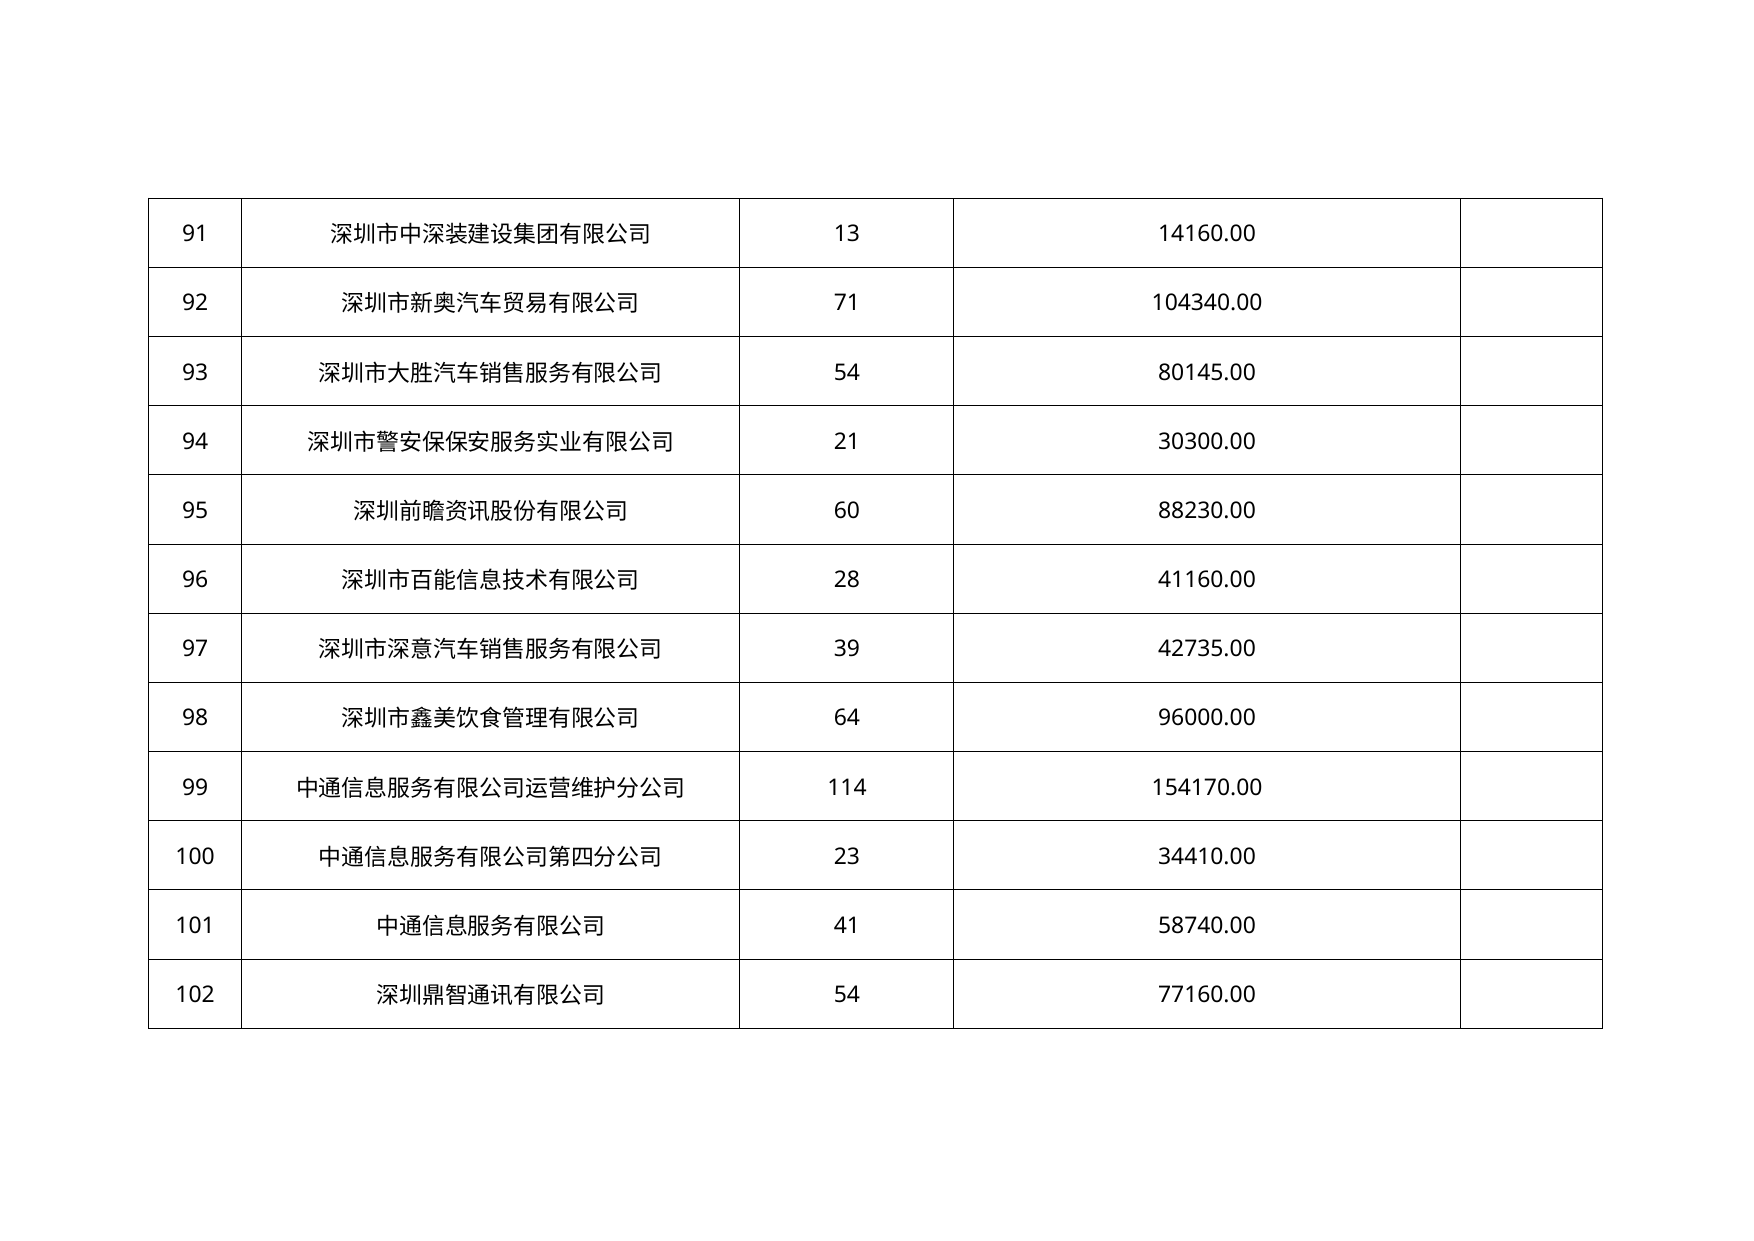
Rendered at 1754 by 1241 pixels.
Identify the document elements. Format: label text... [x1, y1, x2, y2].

table_cell 深圳市警安保保安服务实业有限公司 [242, 406, 739, 474]
table_cell 23 [740, 821, 953, 889]
table_cell [1461, 683, 1602, 751]
table_cell 中通信息服务有限公司运营维护分公司 [242, 752, 739, 820]
table_cell 中通信息服务有限公司 [242, 890, 739, 958]
table_cell 深圳市大胜汽车销售服务有限公司 [242, 337, 739, 405]
table_cell 96000.00 [954, 683, 1460, 751]
table_cell [1461, 890, 1602, 958]
table_cell 30300.00 [954, 406, 1460, 474]
table_cell 91 [149, 199, 241, 267]
table_cell [1461, 337, 1602, 405]
table_cell [1461, 268, 1602, 336]
table_cell 42735.00 [954, 614, 1460, 682]
table_cell 77160.00 [954, 960, 1460, 1028]
table_cell 深圳鼎智通讯有限公司 [242, 960, 739, 1028]
table_cell 39 [740, 614, 953, 682]
table_cell [1461, 614, 1602, 682]
table_cell 54 [740, 960, 953, 1028]
table_cell 34410.00 [954, 821, 1460, 889]
table_cell 99 [149, 752, 241, 820]
table_cell 60 [740, 475, 953, 543]
table_cell 88230.00 [954, 475, 1460, 543]
table_cell [1461, 752, 1602, 820]
table_cell 97 [149, 614, 241, 682]
table_cell 28 [740, 545, 953, 613]
table_cell 104340.00 [954, 268, 1460, 336]
table_cell 64 [740, 683, 953, 751]
table_cell [1461, 821, 1602, 889]
table_cell [1461, 199, 1602, 267]
table_cell 41 [740, 890, 953, 958]
table_cell 80145.00 [954, 337, 1460, 405]
table_cell 95 [149, 475, 241, 543]
table_cell 中通信息服务有限公司第四分公司 [242, 821, 739, 889]
table_cell 54 [740, 337, 953, 405]
table_cell 14160.00 [954, 199, 1460, 267]
table_cell 深圳市中深装建设集团有限公司 [242, 199, 739, 267]
table_cell 71 [740, 268, 953, 336]
table_cell 深圳前瞻资讯股份有限公司 [242, 475, 739, 543]
table_cell 13 [740, 199, 953, 267]
table_cell 94 [149, 406, 241, 474]
table_cell 58740.00 [954, 890, 1460, 958]
table_cell 93 [149, 337, 241, 405]
table_cell 深圳市深意汽车销售服务有限公司 [242, 614, 739, 682]
table_cell [1461, 406, 1602, 474]
table_cell 41160.00 [954, 545, 1460, 613]
table_cell 深圳市鑫美饮食管理有限公司 [242, 683, 739, 751]
table_cell 102 [149, 960, 241, 1028]
table_cell [1461, 475, 1602, 543]
table_cell 92 [149, 268, 241, 336]
table_cell 深圳市新奥汽车贸易有限公司 [242, 268, 739, 336]
table_cell 深圳市百能信息技术有限公司 [242, 545, 739, 613]
table_cell 100 [149, 821, 241, 889]
table_cell 98 [149, 683, 241, 751]
table_cell 21 [740, 406, 953, 474]
table_cell 114 [740, 752, 953, 820]
table_cell 101 [149, 890, 241, 958]
table_cell [1461, 960, 1602, 1028]
table_cell 154170.00 [954, 752, 1460, 820]
table_cell [1461, 545, 1602, 613]
table_cell 96 [149, 545, 241, 613]
